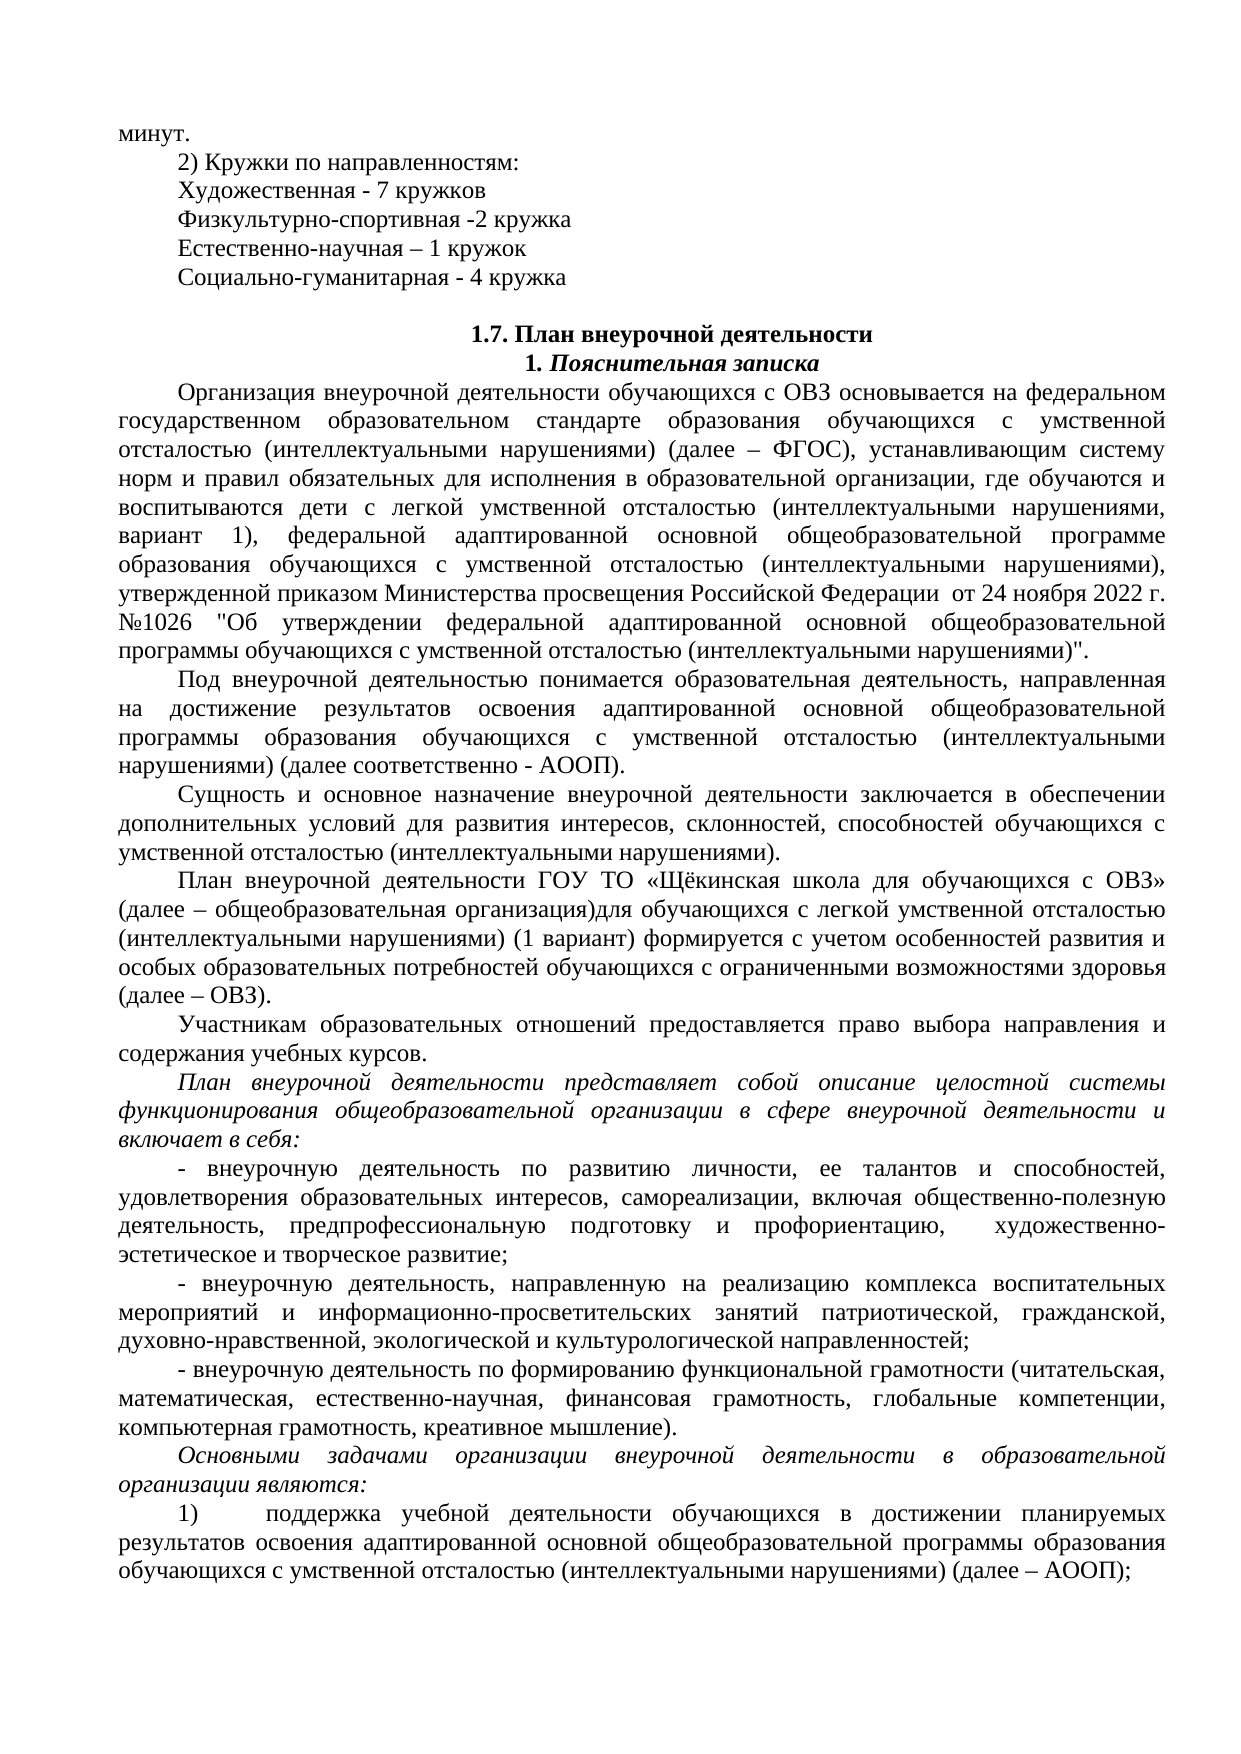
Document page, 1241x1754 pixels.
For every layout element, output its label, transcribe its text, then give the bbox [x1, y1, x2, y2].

text - внеурочную деятельность по развитию личности, ее талантов и способностей, удовлетворения образовательных интересов, самореализации, включая общественно-полезную деятельность, предпрофессиональную подготовку и профориентацию, художественно-эстетическое и творческое развитие; [118, 1153, 1167, 1268]
text Под внеурочной деятельностью понимается образовательная деятельность, направленная на достижение результатов освоения адаптированной основной общеобразовательной программы образования обучающихся с умственной отсталостью (интеллектуальными нарушениями) (далее соответственно - АООП). [118, 664, 1167, 779]
text 1. Пояснительная записка [118, 348, 1167, 377]
text Организация внеурочной деятельности обучающихся с ОВЗ основывается на федеральном государственном образовательном стандарте образования обучающихся с умственной отсталостью (интеллектуальными нарушениями) (далее – ФГОС), устанавливающим систему норм и правил обязательных для исполнения в образовательной организации, где обучаются и воспитываются дети с легкой умственной отсталостью (интеллектуальными нарушениями, вариант 1), федеральной адаптированной основной общеобразовательной программе образования обучающихся с умственной отсталостью (интеллектуальными нарушениями), утвержденной приказом Министерства просвещения Российской Федерации от 24 ноября 2022 г. №1026 "Об утверждении федеральной адаптированной основной общеобразовательной программы обучающихся с умственной отсталостью (интеллектуальными нарушениями)". [118, 377, 1167, 664]
text 2) Кружки по направленностям: [118, 147, 1167, 176]
text Естественно-научная – 1 кружок [118, 233, 1167, 262]
text Сущность и основное назначение внеурочной деятельности заключается в обеспечении дополнительных условий для развития интересов, склонностей, способностей обучающихся с умственной отсталостью (интеллектуальными нарушениями). [118, 779, 1167, 866]
text Художественная - 7 кружков [118, 176, 1167, 204]
text 1) поддержка учебной деятельности обучающихся в достижении планируемых результатов освоения адаптированной основной общеобразовательной программы образования обучающихся с умственной отсталостью (интеллектуальными нарушениями) (далее – АООП); [118, 1498, 1167, 1584]
text План внеурочной деятельности ГОУ ТО «Щёкинская школа для обучающихся с ОВЗ» (далее – общеобразовательная организация)для обучающихся с легкой умственной отсталостью (интеллектуальными нарушениями) (1 вариант) формируется с учетом особенностей развития и особых образовательных потребностей обучающихся с ограниченными возможностями здоровья (далее – ОВЗ). [118, 866, 1167, 1009]
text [118, 118, 1167, 147]
text Основными задачами организации внеурочной деятельности в образовательной организации являются: [118, 1441, 1167, 1498]
text - внеурочную деятельность по формированию функциональной грамотности (читательская, математическая, естественно-научная, финансовая грамотность, глобальные компетенции, компьютерная грамотность, креативное мышление). [118, 1354, 1167, 1441]
text - внеурочную деятельность, направленную на реализацию комплекса воспитательных мероприятий и информационно-просветительских занятий патриотической, гражданской, духовно-нравственной, экологической и культурологической направленностей; [118, 1268, 1167, 1354]
text Социально-гуманитарная - 4 кружка [118, 262, 1167, 291]
text Участникам образовательных отношений предоставляется право выбора направления и содержания учебных курсов. [118, 1009, 1167, 1067]
text Физкультурно-спортивная -2 кружка [118, 204, 1167, 233]
text 1.7. План внеурочной деятельности [118, 319, 1167, 348]
text План внеурочной деятельности представляет собой описание целостной системы функционирования общеобразовательной организации в сфере внеурочной деятельности и включает в себя: [118, 1067, 1167, 1153]
